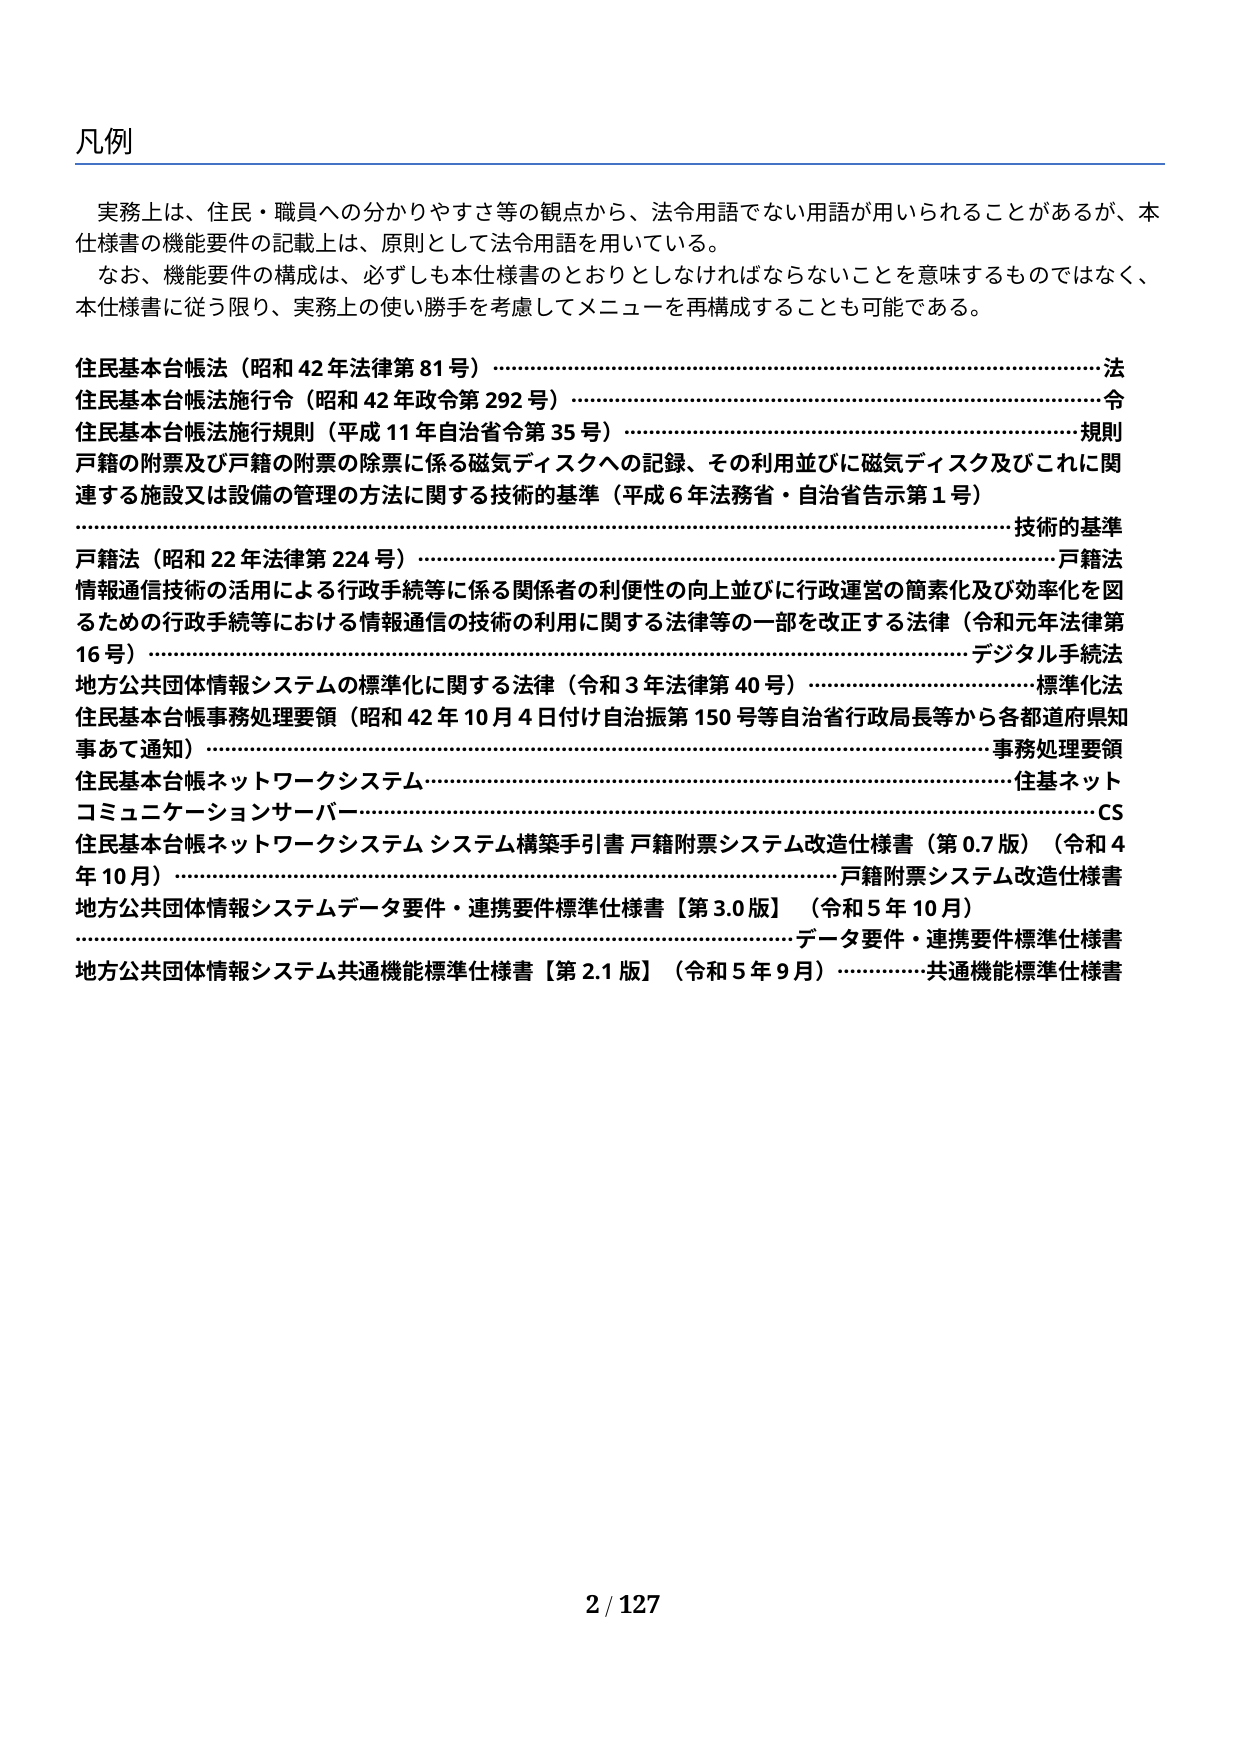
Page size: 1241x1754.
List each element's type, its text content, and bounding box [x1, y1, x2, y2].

text 住民基本台帳事務処理要領（昭和42年10月４日付け自治振第150号等自治省行政局長等から各都道府県知事あて通知） 事務処理要領 [75, 700, 1143, 764]
text 住民基本台帳ネットワークシステム 住基ネット [75, 764, 1143, 795]
subtitle 凡例 [75, 118, 1165, 163]
text 住民基本台帳ネットワークシステム システム構築手引書 戸籍附票システム改造仕様書（第0.7版）（令和４ 年10月） 戸籍附票システム改造仕様書 [75, 827, 1143, 891]
text 地方公共団体情報システムデータ要件・連携要件標準仕様書【第3.0版】 （令和５年10月） データ要件・連携要件標準仕様書 [75, 891, 1143, 954]
text なお、機能要件の構成は、必ずしも本仕様書のとおりとしなければならないことを意味するものではなく、本仕様書に従う限り、実務上の使い勝手を考慮してメニューを再構成することも可能である。 [75, 258, 1165, 321]
text 情報通信技術の活用による行政手続等に係る関係者の利便性の向上並びに行政運営の簡素化及び効率化を図るための行政手続等における情報通信の技術の利用に関する法律等の一部を改正する法律（令和元年法律第16号） デジタル手続法 [75, 573, 1143, 668]
text コミュニケーションサーバー CS [75, 795, 1143, 827]
text 地方公共団体情報システムの標準化に関する法律（令和３年法律第40号） 標準化法 [75, 668, 1143, 700]
text 住民基本台帳法施行規則（平成11年自治省令第35号） 規則 [75, 415, 1143, 446]
text 実務上は、住民・職員への分かりやすさ等の観点から、法令用語でない用語が用いられることがあるが、本仕様書の機能要件の記載上は、原則として法令用語を用いている。 [75, 195, 1165, 258]
text 戸籍の附票及び戸籍の附票の除票に係る磁気ディスクへの記録、その利用並びに磁気ディスク及びこれに関連する施設又は設備の管理の方法に関する技術的基準（平成６年法務省・自治省告示第１号） 技術的基準 [75, 446, 1143, 542]
text 住民基本台帳法施行令（昭和42年政令第292号） 令 [75, 383, 1143, 415]
text 地方公共団体情報システム共通機能標準仕様書【第2.1 版】（令和５年9月） 共通機能標準仕様書 [75, 954, 1143, 986]
text 戸籍法（昭和22年法律第224号） 戸籍法 [75, 542, 1143, 573]
text 住民基本台帳法（昭和42年法律第81号） 法 [75, 351, 1143, 383]
